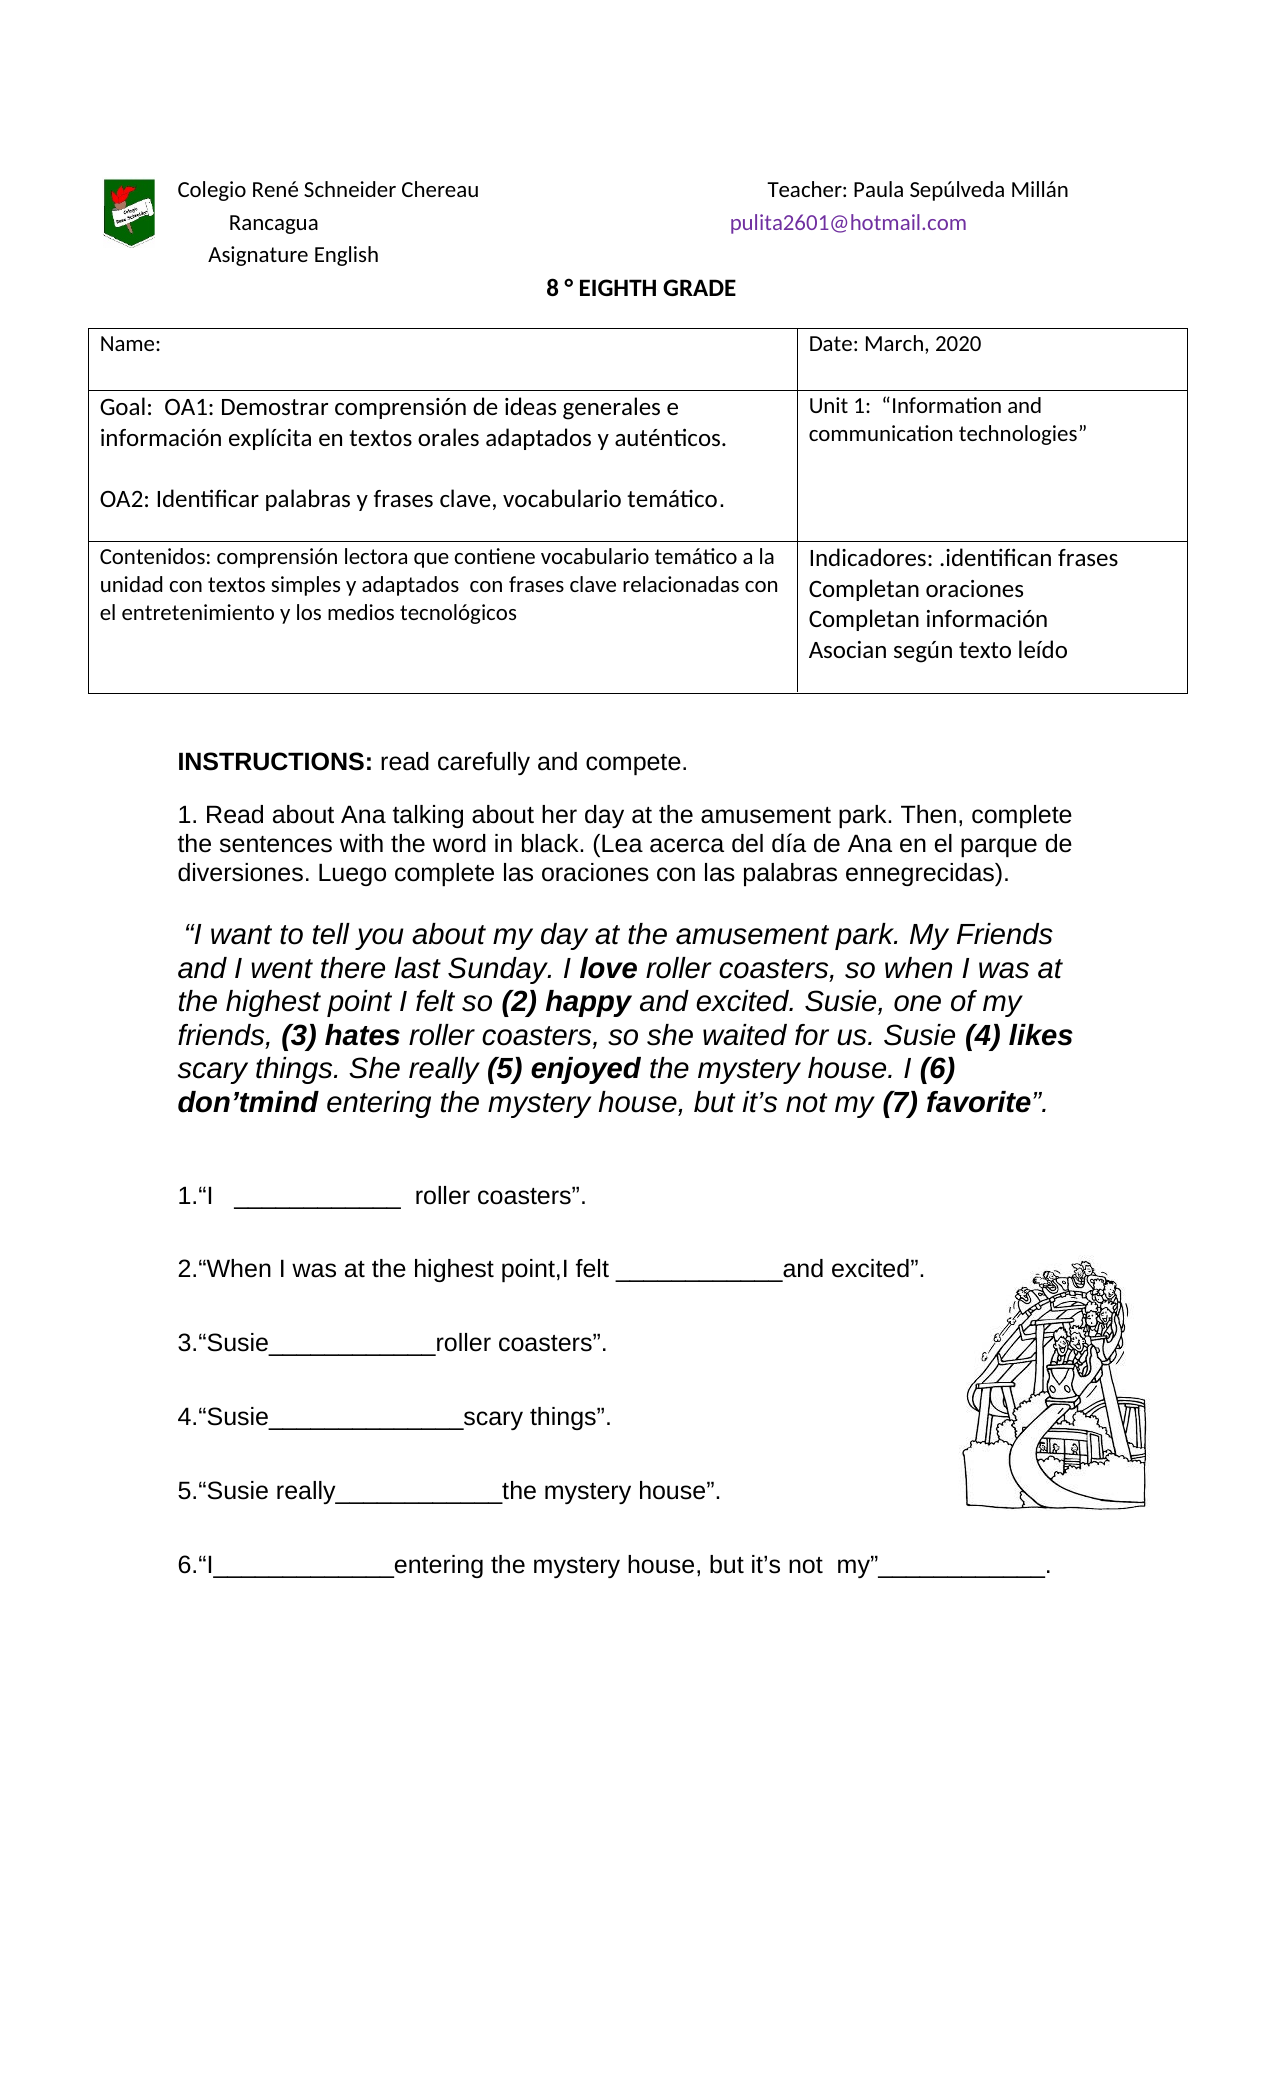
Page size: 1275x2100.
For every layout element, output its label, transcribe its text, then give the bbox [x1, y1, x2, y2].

table_header Date: March, 2020 [798, 329, 1187, 390]
text Colegio René Schneider Chereau Teacher: Paula Sepúlveda Millán [177, 176, 1098, 204]
text 2.“When I was at the highest point,I felt ____________and excited”. [177, 1254, 1098, 1283]
table_cell Unit 1: “Information and communication technologies” [798, 391, 1187, 541]
table_cell Indicadores: .identifican frases Completan oraciones Completan información Asocian según texto leído [798, 542, 1187, 692]
text 1. Read about Ana talking about her day at the amusement park. Then, complete the sentences with the word in black. (Lea acerca del día de Ana en el parque de diversiones. Luego complete las oraciones con las palabras ennegrecidas). [177, 800, 1098, 887]
text 6.“I_____________entering the mystery house, but it’s not my”____________. [177, 1550, 1098, 1579]
picture [101, 177, 155, 246]
text “I want to tell you about my day at the amusement park. My Friends and I went there last Sunday. I love roller coasters, so when I was at the highest point I felt so (2) happy and excited. Susie, one of my friends, (3) hates roller coasters, so she waited for us. Susie (4) likes scary things. She really (5) enjoyed the mystery house. I (6) don’tmind entering the mystery house, but it’s not my (7) favorite”. [177, 917, 1098, 1118]
text 3.“Susie____________roller coasters”. [177, 1328, 1098, 1357]
text Asignature English [177, 240, 1098, 268]
table_cell Goal: OA1: Demostrar comprensión de ideas generales e información explícita en textos orales adaptados y auténticos. OA2: Identificar palabras y frases clave, vocabulario temático. [89, 391, 797, 541]
table_cell Contenidos: comprensión lectora que contiene vocabulario temático a la unidad con textos simples y adaptados con frases clave relacionadas con el entretenimiento y los medios tecnológicos [89, 542, 797, 692]
text 5.“Susie really____________the mystery house”. [177, 1476, 1098, 1505]
text 8 ° EIGHTH GRADE [472, 272, 1098, 303]
text 4.“Susie______________scary things”. [177, 1402, 1098, 1431]
text 1.“I ____________ roller coasters”. [177, 1181, 1098, 1209]
text INSTRUCTIONS: read carefully and compete. [177, 746, 1098, 775]
text Rancagua pulita2601@hotmail.com [177, 208, 1098, 236]
table_header Name: [89, 329, 797, 390]
